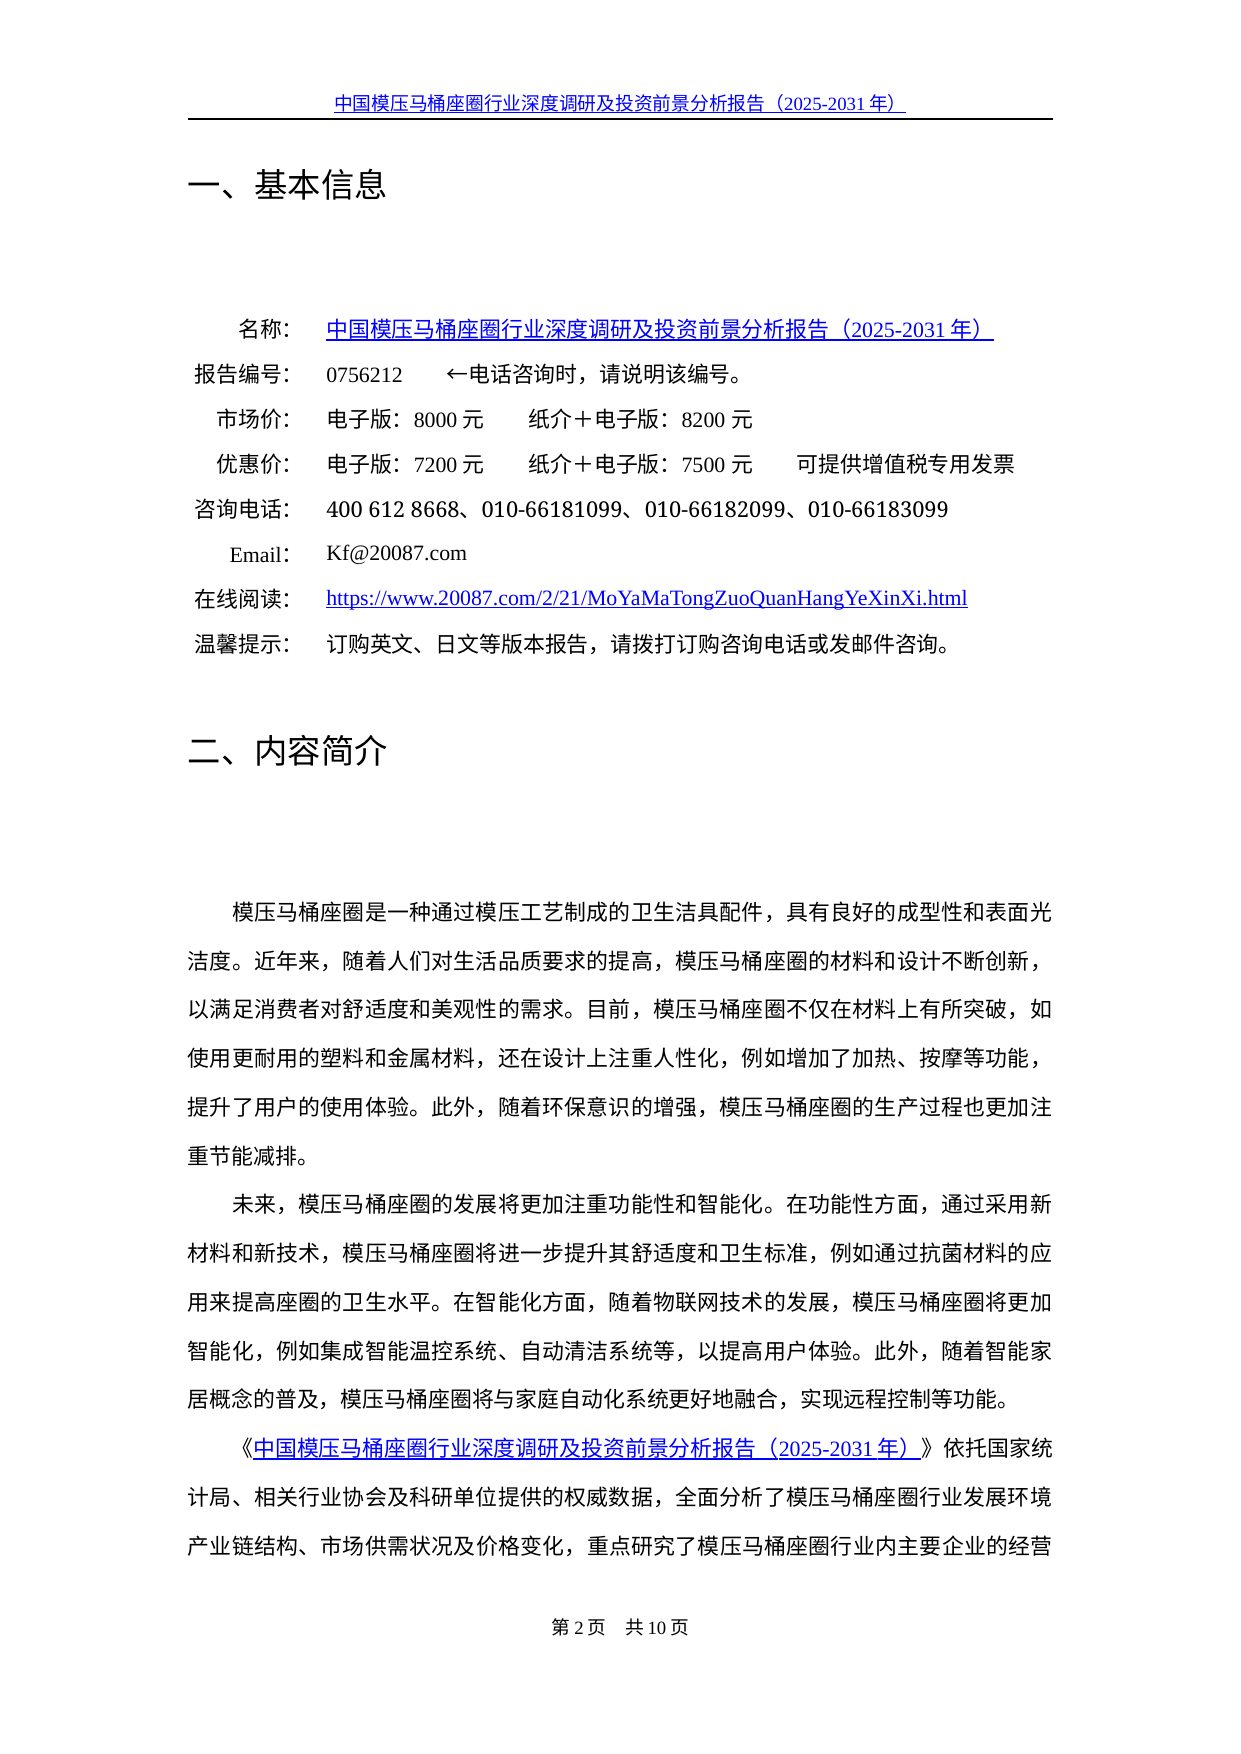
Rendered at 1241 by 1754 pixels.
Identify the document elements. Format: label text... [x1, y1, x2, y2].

title 一、基本信息 [187, 150, 1053, 215]
table_cell Kf@20087.com [315, 537, 1073, 582]
table_cell 订购英文、日文等版本报告，请拨打订购咨询电话或发邮件咨询。 [315, 627, 1073, 672]
table_cell 市场价： [167, 402, 315, 447]
table_cell 0756212 ←电话咨询时，请说明该编号。 [315, 357, 1073, 402]
table_header 中国模压马桶座圈行业深度调研及投资前景分析报告（2025-2031年） [315, 312, 1073, 357]
table_cell 温馨提示： [167, 627, 315, 672]
table_cell 400 612 8668、010-66181099、010-66182099、010-66183099 [315, 492, 1073, 537]
table_cell 报告编号： [167, 357, 315, 402]
table_cell Email： [167, 537, 315, 582]
table_cell 优惠价： [167, 447, 315, 492]
title 二、内容简介 [187, 717, 1053, 782]
table_cell [315, 582, 1073, 627]
table_cell 咨询电话： [167, 492, 315, 537]
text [187, 894, 1053, 1561]
table_cell 在线阅读： [167, 582, 315, 627]
table_cell 电子版：7200 元 纸介＋电子版：7500 元 可提供增值税专用发票 [315, 447, 1073, 492]
table_cell 电子版：8000 元 纸介＋电子版：8200 元 [315, 402, 1073, 447]
table_header 名称： [167, 312, 315, 357]
